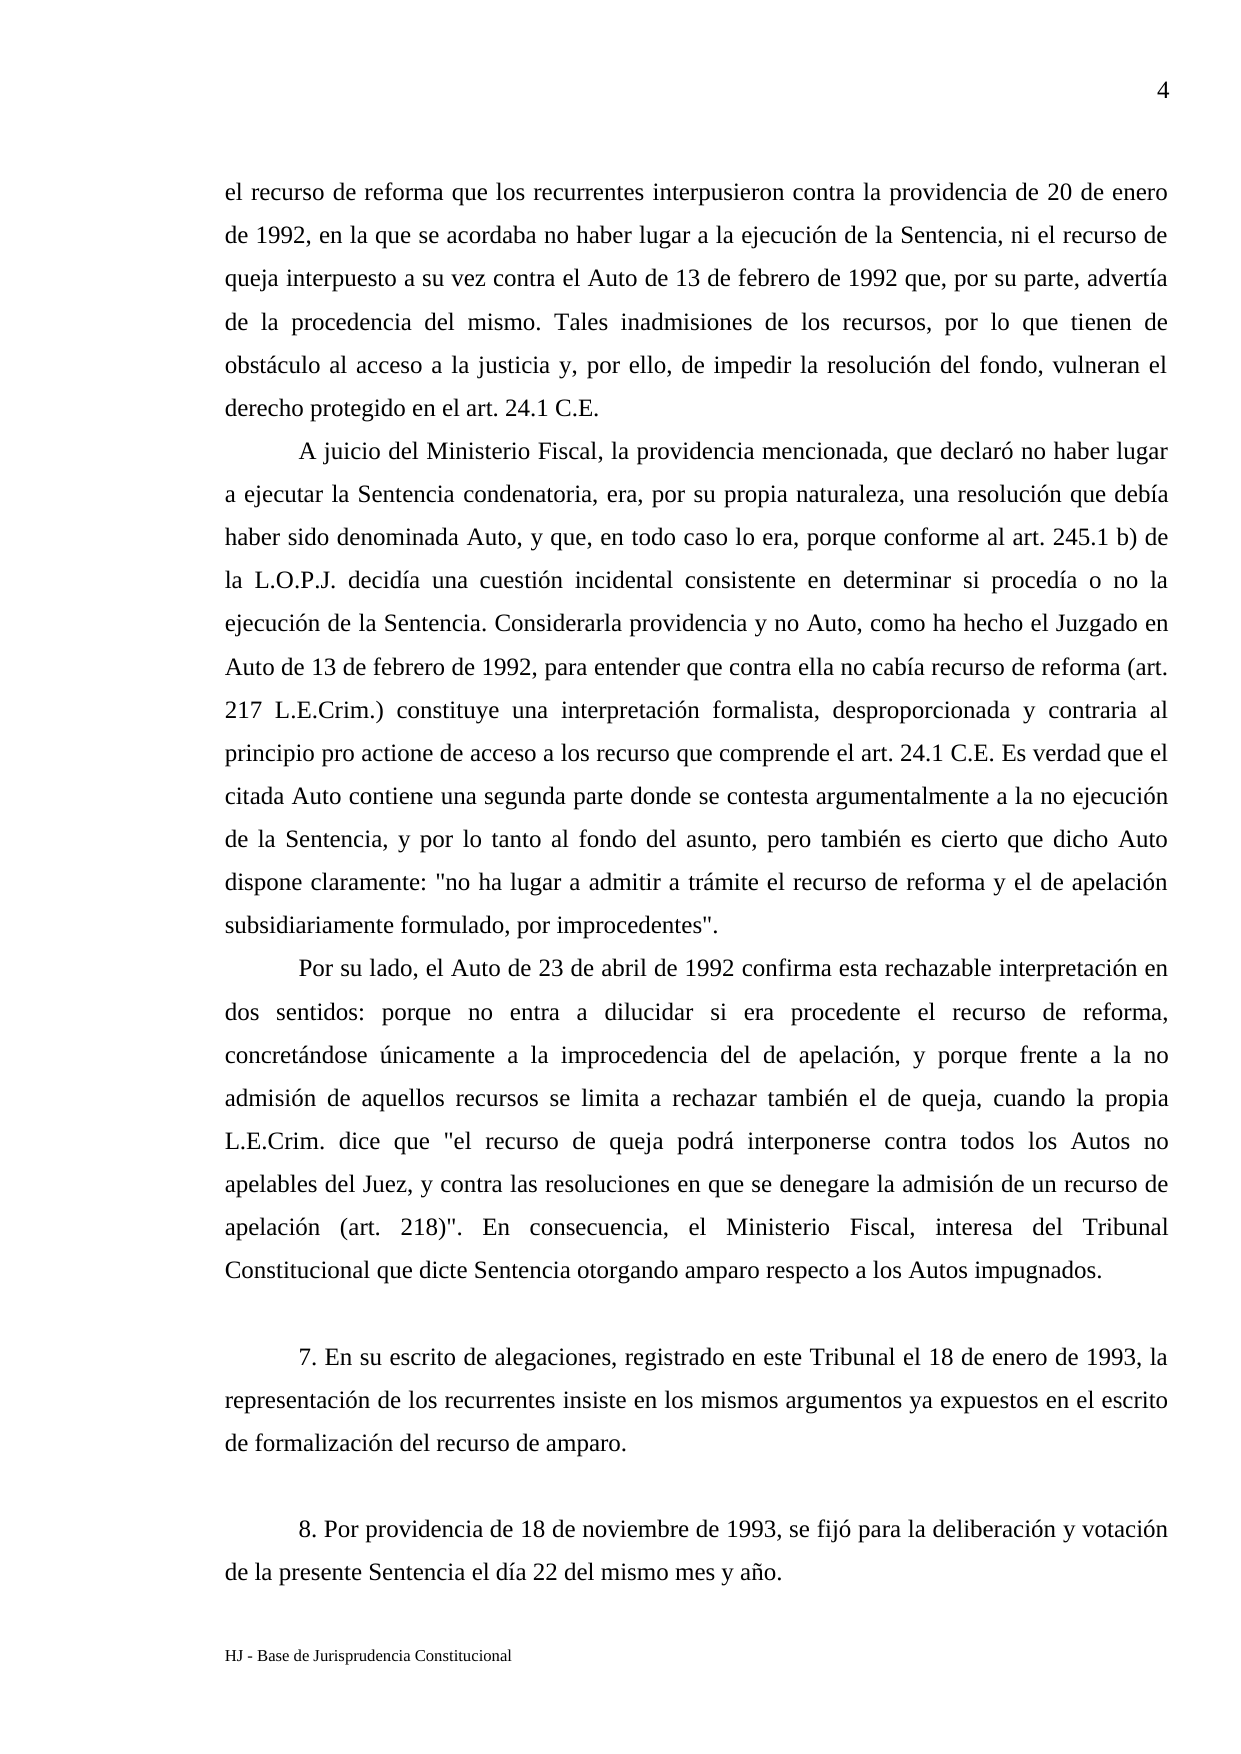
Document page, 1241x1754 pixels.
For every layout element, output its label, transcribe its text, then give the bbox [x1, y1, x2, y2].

text 7. En su escrito de alegaciones, registrado en este Tribunal el 18 de enero de 1993, la representación de los recurrentes insiste en los mismos argumentos ya expuestos en el escrito de formalización del recurso de amparo. [224, 1342, 1169, 1457]
text A juicio del Ministerio Fiscal, la providencia mencionada, que declaró no haber lugar a ejecutar la Sentencia condenatoria, era, por su propia naturaleza, una resolución que debía haber sido denominada Auto, y que, en todo caso lo era, porque conforme al art. 245.1 b) de la L.O.P.J. decidía una cuestión incidental consistente en determinar si procedía o no la ejecución de la Sentencia. Considerarla providencia y no Auto, como ha hecho el Juzgado en Auto de 13 de febrero de 1992, para entender que contra ella no cabía recurso de reforma (art. 217 L.E.Crim.) constituye una interpretación formalista, desproporcionada y contraria al principio pro actione de acceso a los recurso que comprende el art. 24.1 C.E. Es verdad que el citada Auto contiene una segunda parte donde se contesta argumentalmente a la no ejecución de la Sentencia, y por lo tanto al fondo del asunto, pero también es cierto que dicho Auto dispone claramente: "no ha lugar a admitir a trámite el recurso de reforma y el de apelación subsidiariamente formulado, por improcedentes". [224, 436, 1169, 939]
text 8. Por providencia de 18 de noviembre de 1993, se fijó para la deliberación y votación de la presente Sentencia el día 22 del mismo mes y año. [224, 1514, 1169, 1586]
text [224, 177, 1169, 422]
text Por su lado, el Auto de 23 de abril de 1992 confirma esta rechazable interpretación en dos sentidos: porque no entra a dilucidar si era procedente el recurso de reforma, concretándose únicamente a la improcedencia del de apelación, y porque frente a la no admisión de aquellos recursos se limita a rechazar también el de queja, cuando la propia L.E.Crim. dice que "el recurso de queja podrá interponerse contra todos los Autos no apelables del Juez, y contra las resoluciones en que se denegare la admisión de un recurso de apelación (art. 218)". En consecuencia, el Ministerio Fiscal, interesa del Tribunal Constitucional que dicte Sentencia otorgando amparo respecto a los Autos impugnados. [224, 953, 1169, 1284]
